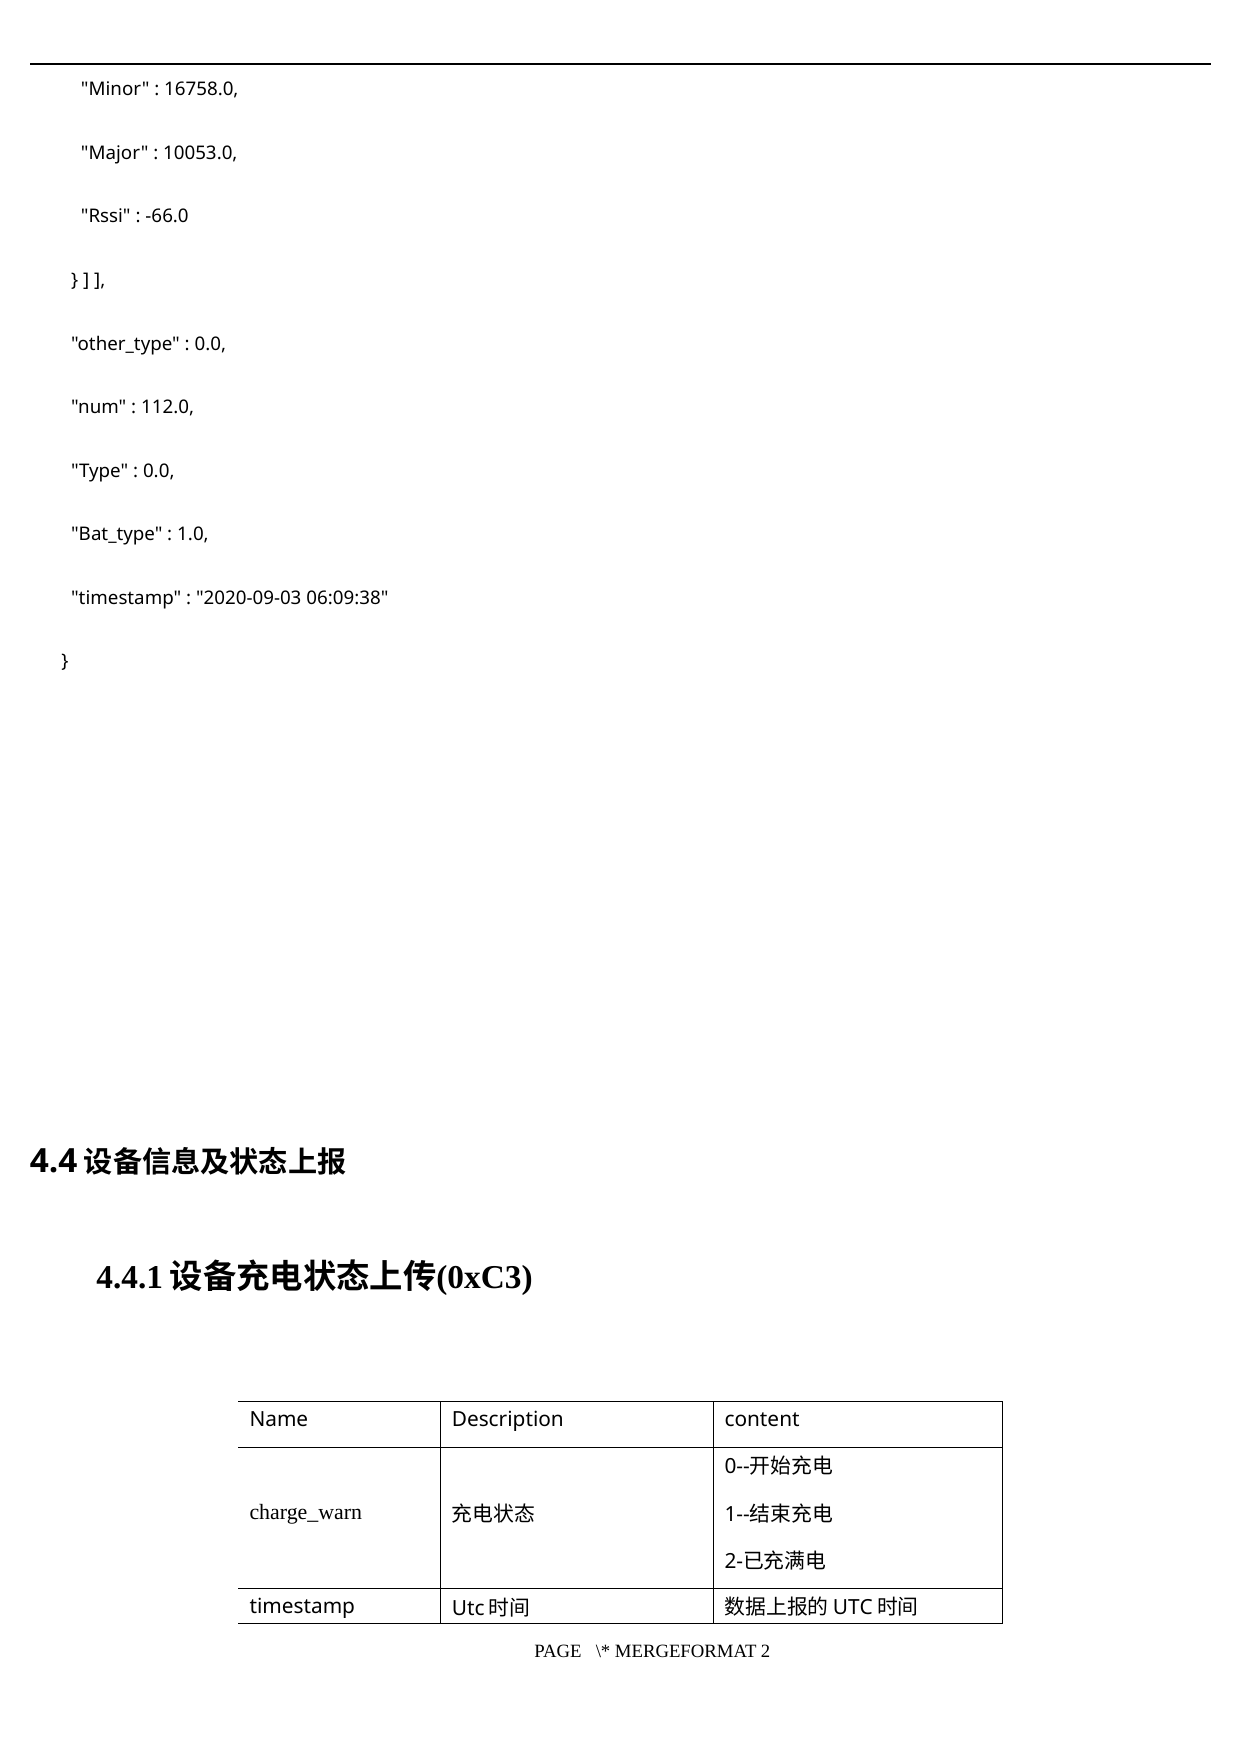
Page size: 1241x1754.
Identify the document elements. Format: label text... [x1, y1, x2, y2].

text "Type" : 0.0, [51, 453, 1189, 486]
text "other_type" : 0.0, [51, 326, 1189, 359]
table_header content [714, 1402, 1002, 1447]
subtitle 4.4.1设备充电状态上传(0xC3) [29, 1241, 1211, 1306]
table_header Description [441, 1402, 713, 1447]
table_header Name [238, 1402, 440, 1447]
text } ] ], [51, 263, 1189, 295]
text "Minor" : 16758.0, [51, 72, 1189, 105]
table_cell 充电状态 [441, 1448, 713, 1588]
text "Rssi" : -66.0 [51, 199, 1189, 232]
table_cell charge_warn [238, 1448, 440, 1588]
table_cell 数据上报的UTC时间 [714, 1589, 1002, 1623]
list 4.4设备信息及状态上报 [29, 1127, 1211, 1192]
table_cell timestamp [238, 1589, 440, 1623]
text "timestamp" : "2020-09-03 06:09:38" [51, 581, 1189, 613]
table_cell Utc时间 [441, 1589, 713, 1623]
text } [51, 644, 1189, 677]
text "num" : 112.0, [51, 390, 1189, 422]
text "Major" : 10053.0, [51, 136, 1189, 168]
table_cell -开始充电 -结束充电 已充满电 [714, 1448, 1002, 1588]
text "Bat_type" : 1.0, [51, 517, 1189, 549]
